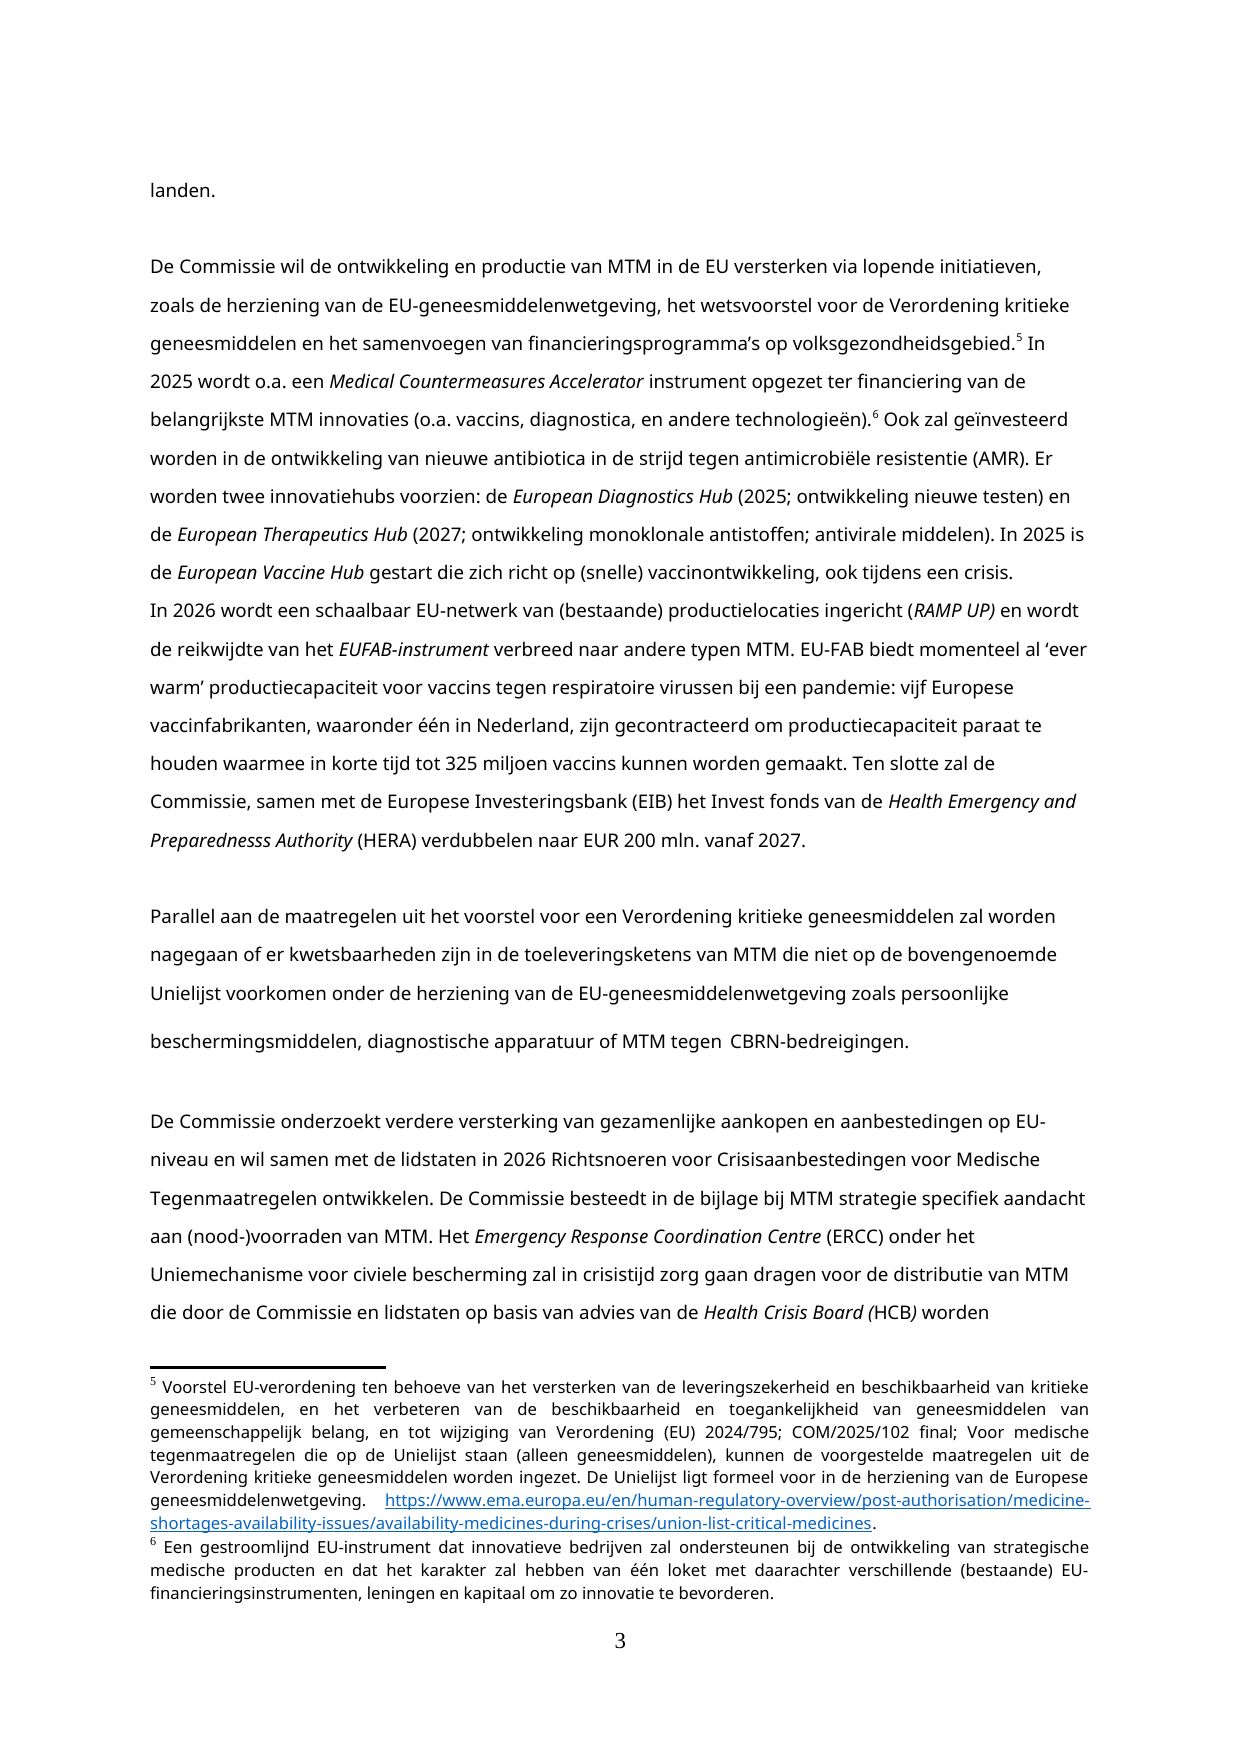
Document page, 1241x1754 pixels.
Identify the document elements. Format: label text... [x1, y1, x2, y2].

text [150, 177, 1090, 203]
text Parallel aan de maatregelen uit het voorstel voor een Verordening kritieke geneesmiddelen zal worden nagegaan of er kwetsbaarheden zijn in de toeleveringsketens van MTM die niet op de bovengenoemde Unielijst voorkomen onder de herziening van de EU-geneesmiddelenwetgeving zoals persoonlijke beschermingsmiddelen, diagnostische apparatuur of MTM tegen CBRN-bedreigingen. [150, 903, 1090, 1054]
text In 2026 wordt een schaalbaar EU-netwerk van (bestaande) productielocaties ingericht (RAMP UP) en wordt de reikwijdte van het EUFAB-instrument verbreed naar andere typen MTM. EU-FAB biedt momenteel al ‘ever warm’ productiecapaciteit voor vaccins tegen respiratoire virussen bij een pandemie: vijf Europese vaccinfabrikanten, waaronder één in Nederland, zijn gecontracteerd om productiecapaciteit paraat te houden waarmee in korte tijd tot 325 miljoen vaccins kunnen worden gemaakt. Ten slotte zal de Commissie, samen met de Europese Investeringsbank (EIB) het Invest fonds van de Health Emergency and Preparednesss Authority (HERA) verdubbelen naar EUR 200 mln. vanaf 2027. [150, 598, 1090, 853]
text De Commissie wil de ontwikkeling en productie van MTM in de EU versterken via lopende initiatieven, zoals de herziening van de EU-geneesmiddelenwetgeving, het wetsvoorstel voor de Verordening kritieke geneesmiddelen en het samenvoegen van financieringsprogramma’s op volksgezondheidsgebied. In 2025 wordt o.a. een Medical Countermeasures Accelerator instrument opgezet ter financiering van de belangrijkste MTM innovaties (o.a. vaccins, diagnostica, en andere technologieën). Ook zal geïnvesteerd worden in de ontwikkeling van nieuwe antibiotica in de strijd tegen antimicrobiële resistentie (AMR). Er worden twee innovatiehubs voorzien: de European Diagnostics Hub (2025; ontwikkeling nieuwe testen) en de European Therapeutics Hub (2027; ontwikkeling monoklonale antistoffen; antivirale middelen). In 2025 is de European Vaccine Hub gestart die zich richt op (snelle) vaccinontwikkeling, ook tijdens een crisis. [150, 254, 1090, 585]
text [150, 1108, 1090, 1325]
